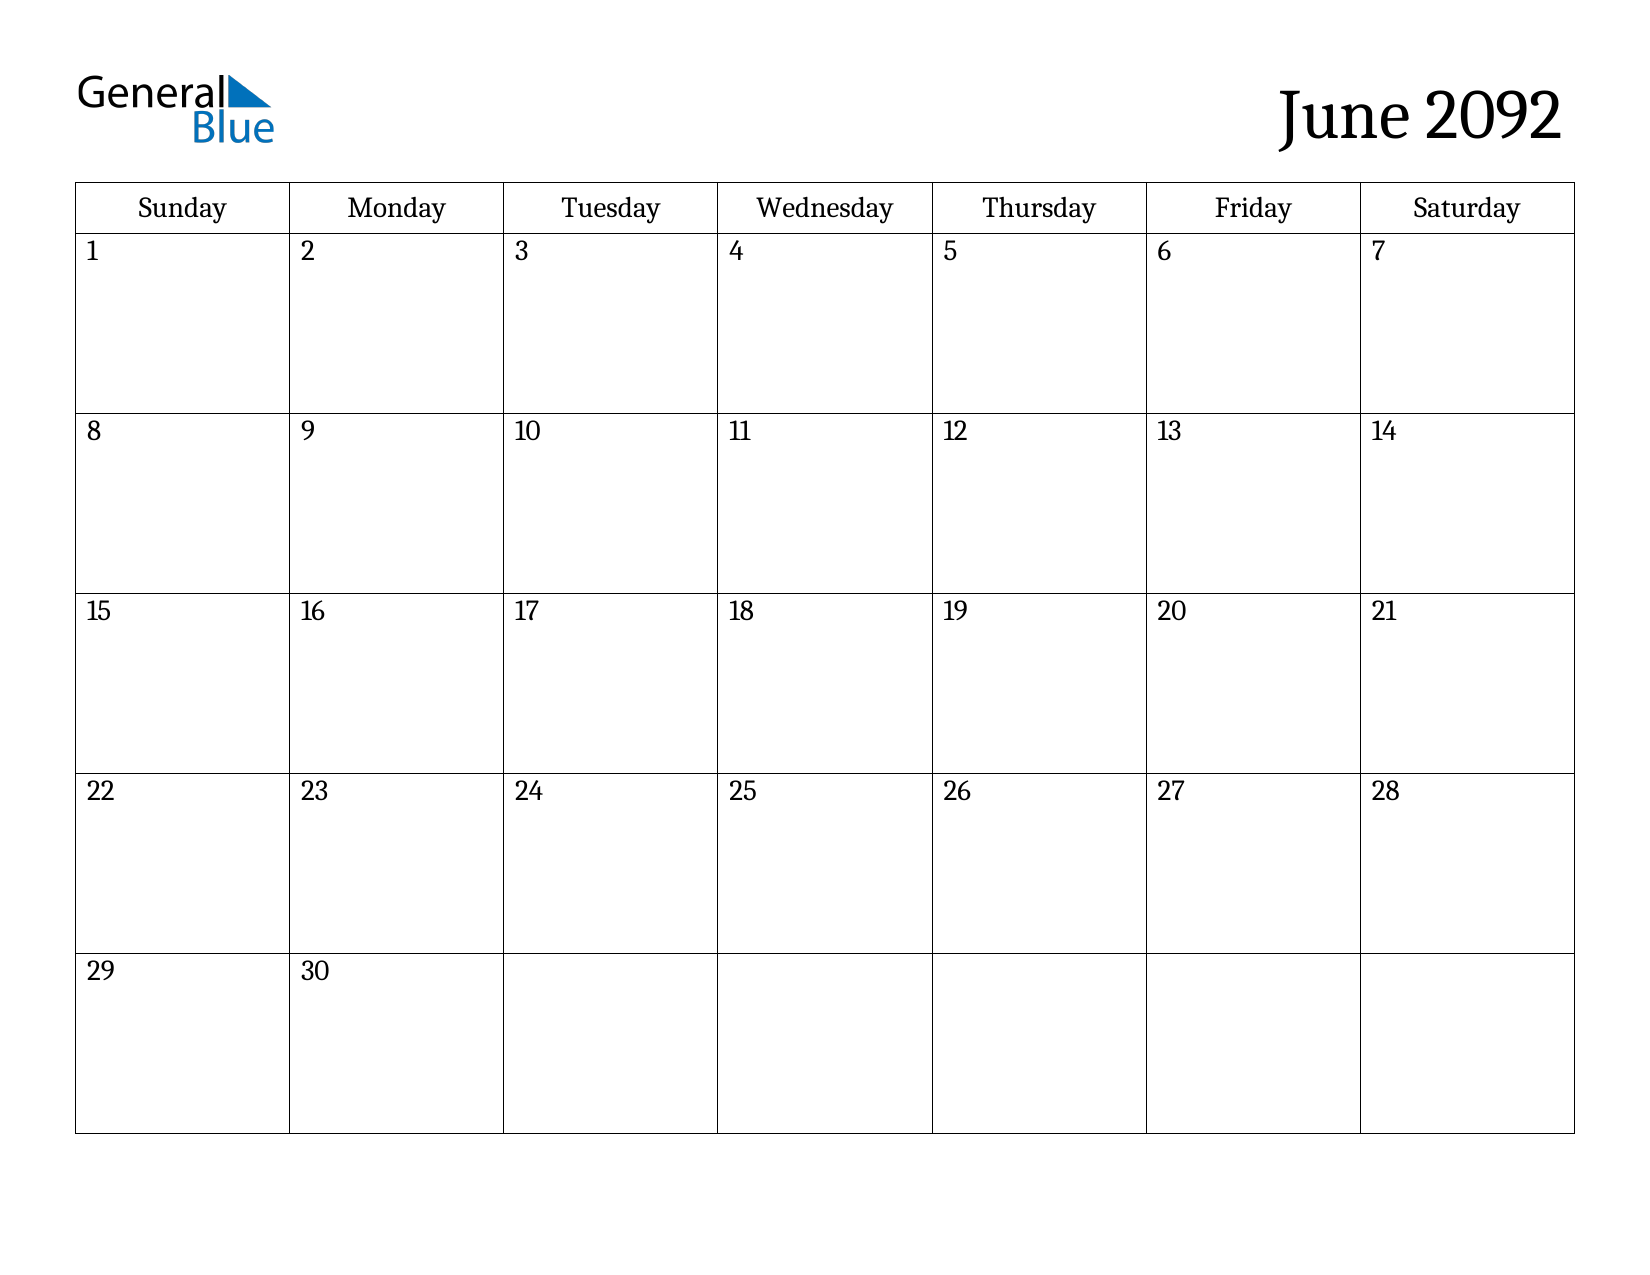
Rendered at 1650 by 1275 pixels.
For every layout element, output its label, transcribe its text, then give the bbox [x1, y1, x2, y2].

table_cell 14 [1361, 414, 1574, 447]
table_cell [1147, 988, 1360, 1133]
table_cell [1361, 988, 1574, 1133]
table_cell [933, 267, 1146, 413]
table_cell 7 [1361, 234, 1574, 267]
table_cell 6 [1147, 234, 1360, 267]
table_cell 15 [76, 594, 289, 627]
table_cell [290, 627, 503, 773]
table_cell [76, 808, 289, 953]
table_cell 17 [504, 594, 717, 627]
table_cell 18 [718, 594, 932, 627]
table_cell [933, 954, 1146, 987]
table_cell 12 [933, 414, 1146, 447]
table_cell 19 [933, 594, 1146, 627]
table_cell 2 [290, 234, 503, 267]
table_cell [1147, 627, 1360, 773]
table_cell 13 [1147, 414, 1360, 447]
table_cell [504, 988, 717, 1133]
table_cell 9 [290, 414, 503, 447]
table_cell [504, 267, 717, 413]
table_cell 21 [1361, 594, 1574, 627]
table_cell [504, 448, 717, 593]
table_cell [76, 267, 289, 413]
table_cell [290, 448, 503, 593]
table_cell Sunday [76, 183, 289, 233]
table_cell Monday [290, 183, 503, 233]
table_cell [290, 808, 503, 953]
table_cell [1361, 448, 1574, 593]
table_cell 11 [718, 414, 932, 447]
table_cell 23 [290, 774, 503, 807]
table_cell [718, 267, 932, 413]
table_cell Friday [1147, 183, 1360, 233]
table_header [76, 75, 503, 182]
table_cell 27 [1147, 774, 1360, 807]
table_cell 1 [76, 234, 289, 267]
table_cell Saturday [1361, 183, 1574, 233]
table_cell [1361, 627, 1574, 773]
table_cell [718, 954, 932, 987]
table_cell [76, 627, 289, 773]
table_cell 22 [76, 774, 289, 807]
table_cell [933, 627, 1146, 773]
table_cell 8 [76, 414, 289, 447]
table_cell 5 [933, 234, 1146, 267]
table_cell 16 [290, 594, 503, 627]
table_cell [1147, 954, 1360, 987]
table_cell 10 [504, 414, 717, 447]
table_cell [933, 808, 1146, 953]
table_cell 26 [933, 774, 1146, 807]
table_cell [1147, 808, 1360, 953]
table_cell 4 [718, 234, 932, 267]
table_cell Wednesday [718, 183, 932, 233]
table_cell [718, 988, 932, 1133]
picture [78, 75, 274, 143]
table_cell [1361, 267, 1574, 413]
table_cell 20 [1147, 594, 1360, 627]
table_cell [1361, 954, 1574, 987]
table_cell [76, 448, 289, 593]
table_cell [504, 954, 717, 987]
table_cell 24 [504, 774, 717, 807]
table_cell [718, 808, 932, 953]
table_cell [933, 448, 1146, 593]
table_cell [718, 627, 932, 773]
table_cell [290, 267, 503, 413]
table_cell 28 [1361, 774, 1574, 807]
table_cell Tuesday [504, 183, 717, 233]
table_cell Thursday [933, 183, 1146, 233]
table_cell [76, 988, 289, 1133]
table_cell [504, 627, 717, 773]
table_cell [290, 988, 503, 1133]
table_cell 25 [718, 774, 932, 807]
table_cell [504, 808, 717, 953]
table_cell 3 [504, 234, 717, 267]
table_cell [718, 448, 932, 593]
table_cell 30 [290, 954, 503, 987]
table_header June 2092 [504, 75, 1574, 182]
table_cell [1147, 448, 1360, 593]
table_cell [933, 988, 1146, 1133]
table_cell [1361, 808, 1574, 953]
table_cell [1147, 267, 1360, 413]
table_cell 29 [76, 954, 289, 987]
